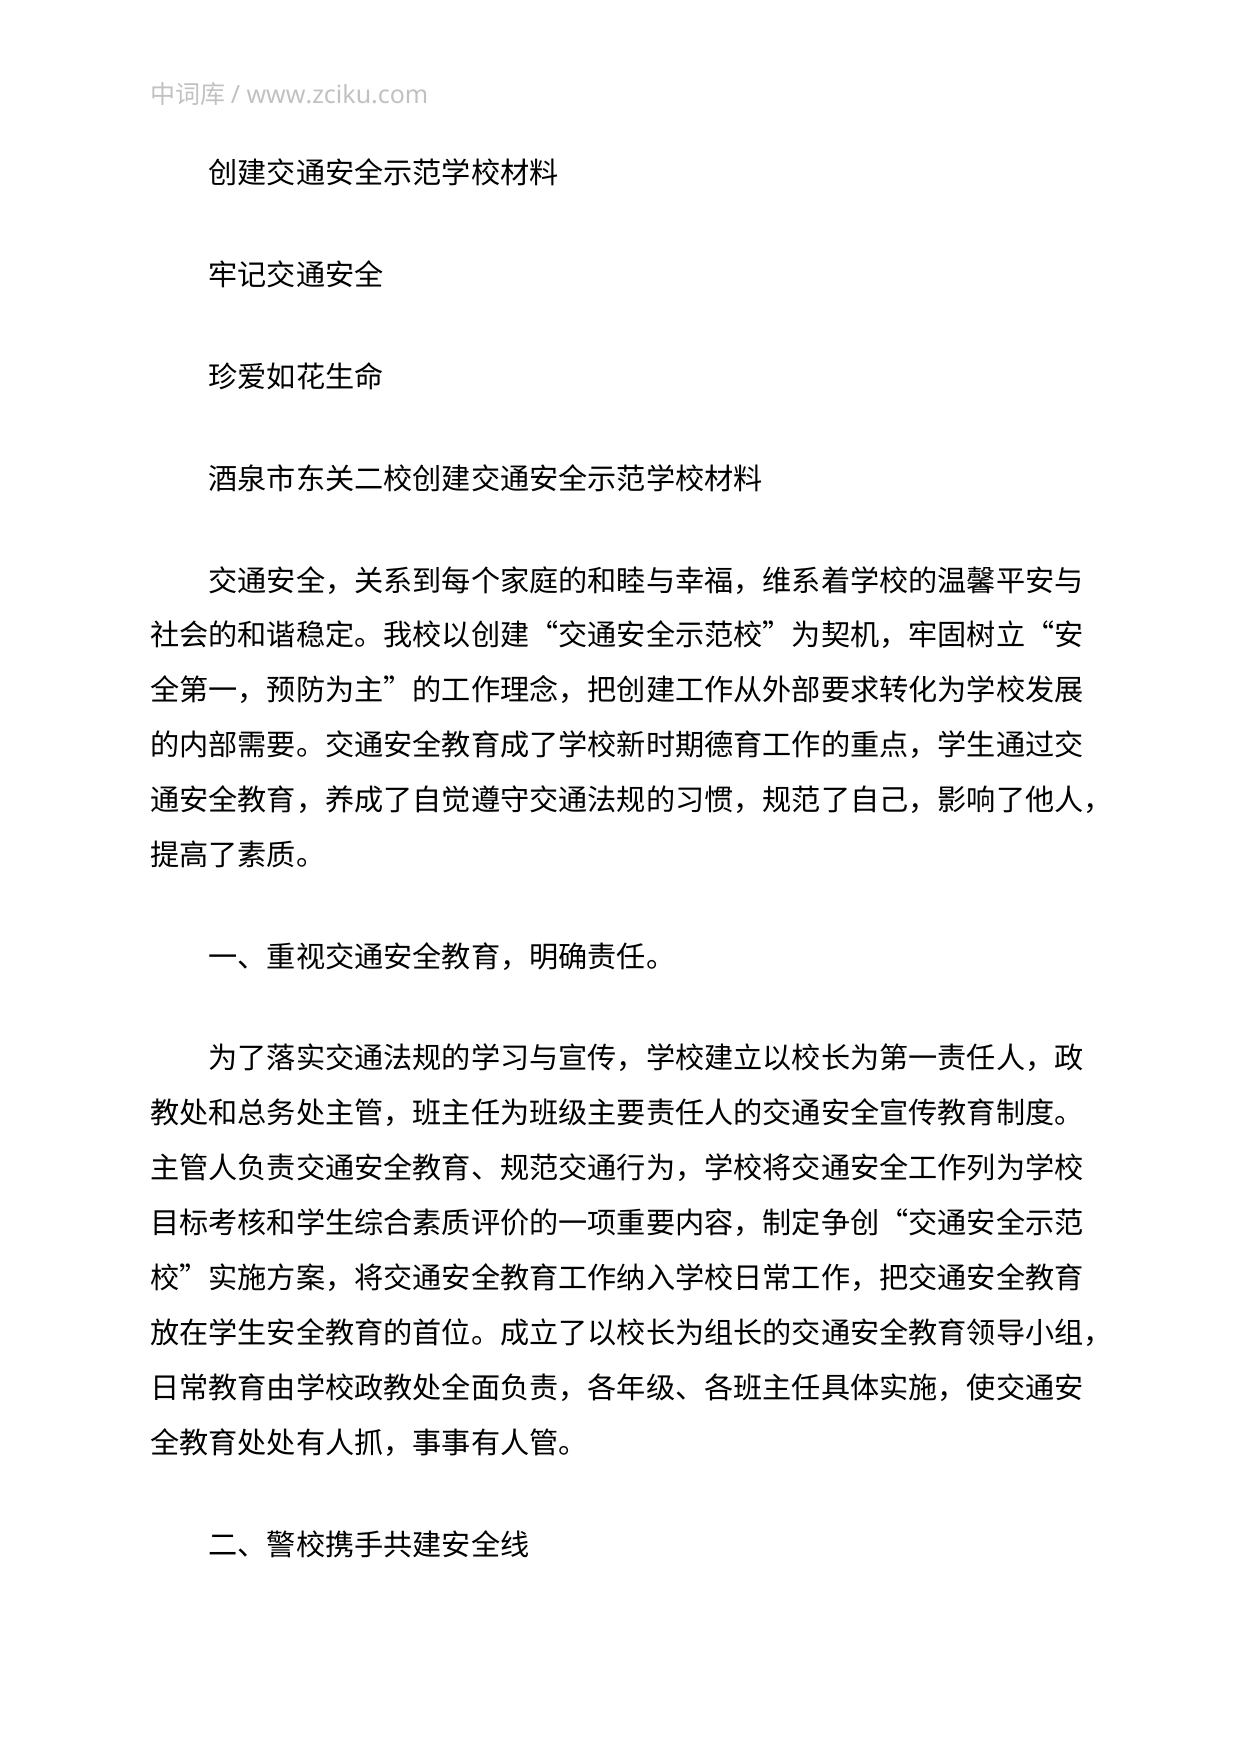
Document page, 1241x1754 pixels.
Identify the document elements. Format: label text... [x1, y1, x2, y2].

text 酒泉市东关二校创建交通安全示范学校材料 [150, 455, 1090, 498]
text 一、重视交通安全教育，明确责任。 [150, 933, 1090, 976]
text 牢记交通安全 [150, 252, 1090, 294]
text 交通安全，关系到每个家庭的和睦与幸福，维系着学校的温馨平安与社会的和谐稳定。我校以创建“交通安全示范校”为契机，牢固树立“安全第一，预防为主”的工作理念，把创建工作从外部要求转化为学校发展的内部需要。交通安全教育成了学校新时期德育工作的重点，学生通过交通安全教育，养成了自觉遵守交通法规的习惯，规范了自己，影响了他人，提高了素质。 [150, 557, 1090, 874]
text 二、警校携手共建安全线 [150, 1521, 1090, 1563]
text 珍爱如花生命 [150, 353, 1090, 396]
text 为了落实交通法规的学习与宣传，学校建立以校长为第一责任人，政教处和总务处主管，班主任为班级主要责任人的交通安全宣传教育制度。主管人负责交通安全教育、规范交通行为，学校将交通安全工作列为学校目标考核和学生综合素质评价的一项重要内容，制定争创“交通安全示范校”实施方案，将交通安全教育工作纳入学校日常工作，把交通安全教育放在学生安全教育的首位。成立了以校长为组长的交通安全教育领导小组，日常教育由学校政教处全面负责，各年级、各班主任具体实施，使交通安全教育处处有人抓，事事有人管。 [150, 1035, 1090, 1462]
text 创建交通安全示范学校材料 [150, 150, 1090, 192]
